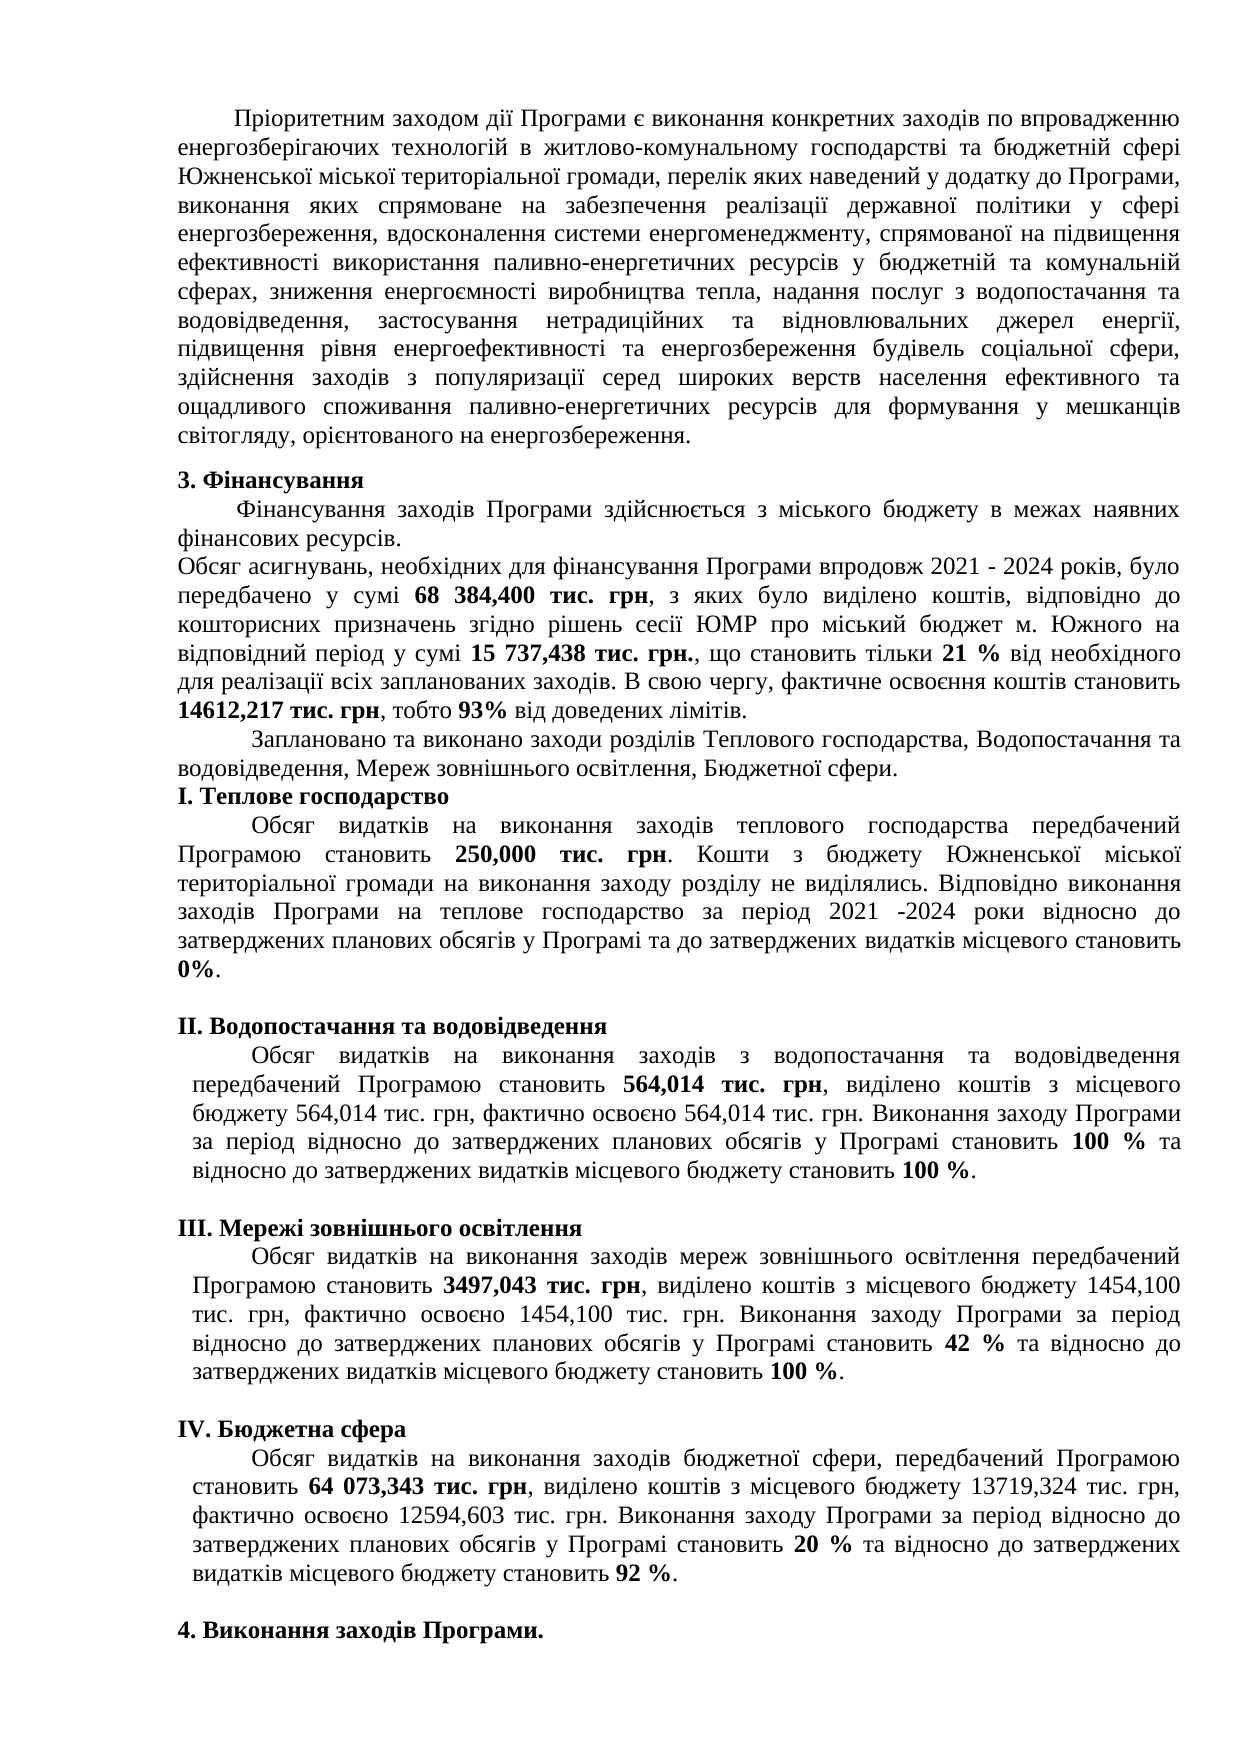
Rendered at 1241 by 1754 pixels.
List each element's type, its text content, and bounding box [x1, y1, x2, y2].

list Обсяг видатків на виконання заходів теплового господарства передбачений Програмою становить 250,000 тис. грн. Кошти з бюджету Южненської міської територіальної громади на виконання заходу розділу не виділялись. Відповідно виконання заходів Програми на теплове господарство за період 2021 -2024 роки відносно до затверджених планових обсягів у Програмі та до затверджених видатків місцевого становить 0%. [177, 810, 1181, 983]
text І. Теплове господарство [177, 781, 1181, 810]
text ІV. Бюджетна сфера [177, 1414, 1181, 1443]
text 3. Фінансування [177, 465, 1181, 494]
text Фінансування заходів Програми здійснюється з міського бюджету в межах наявних фінансових ресурсів. [177, 494, 1181, 551]
text 4. Виконання заходів Програми. [177, 1615, 1181, 1644]
list Обсяг видатків на виконання заходів бюджетної сфери, передбачений Програмою становить 64 073,343 тис. грн, виділено коштів з місцевого бюджету 13719,324 тис. грн, фактично освоєно 12594,603 тис. грн. Виконання заходу Програми за період відносно до затверджених планових обсягів у Програмі становить 20 % та відносно до затверджених видатків місцевого бюджету становить 92 %. [192, 1443, 1181, 1586]
text Обсяг асигнувань, необхідних для фінансування Програми впродовж 2021 - 2024 років, було передбачено у сумі 68 384,400 тис. грн, з яких було виділено коштів, відповідно до кошторисних призначень згідно рішень сесії ЮМР про міський бюджет м. Южного на відповідний період у сумі 15 737,438 тис. грн., що становить тільки 21 % від необхідного для реалізації всіх запланованих заходів. В свою чергу, фактичне освоєння коштів становить 14612,217 тис. грн, тобто 93% від доведених лімітів. [177, 551, 1181, 724]
list Обсяг видатків на виконання заходів з водопостачання та водовідведення передбачений Програмою становить 564,014 тис. грн, виділено коштів з місцевого бюджету 564,014 тис. грн, фактично освоєно 564,014 тис. грн. Виконання заходу Програми за період відносно до затверджених планових обсягів у Програмі становить 100 % та відносно до затверджених видатків місцевого бюджету становить 100 %. [192, 1040, 1181, 1184]
text Пріоритетним заходом дії Програми є виконання конкретних заходів по впровадженню енергозберігаючих технологій в житлово-комунальному господарстві та бюджетній сфері Южненської міської територіальної громади, перелік яких наведений у додатку до Програми, виконання яких спрямоване на забезпечення реалізації державної політики у сфері енергозбереження, вдосконалення системи енергоменеджменту, спрямованої на підвищення ефективності використання паливно-енергетичних ресурсів у бюджетній та комунальній сферах, зниження енергоємності виробництва тепла, надання послуг з водопостачання та водовідведення, застосування нетрадиційних та відновлювальних джерел енергії, підвищення рівня енергоефективності та енергозбереження будівель соціальної сфери, здійснення заходів з популяризації серед широких верств населення ефективного та ощадливого споживання паливно-енергетичних ресурсів для формування у мешканців світогляду, орієнтованого на енергозбереження. [177, 103, 1181, 448]
text Заплановано та виконано заходи розділів Теплового господарства, Водопостачання та водовідведення, Мереж зовнішнього освітлення, Бюджетної сфери. [177, 724, 1181, 781]
text ІІ. Водопостачання та водовідведення [177, 1011, 1181, 1040]
list Обсяг видатків на виконання заходів мереж зовнішнього освітлення передбачений Програмою становить 3497,043 тис. грн, виділено коштів з місцевого бюджету 1454,100 тис. грн, фактично освоєно 1454,100 тис. грн. Виконання заходу Програми за період відносно до затверджених планових обсягів у Програмі становить 42 % та відносно до затверджених видатків місцевого бюджету становить 100 %. [192, 1241, 1181, 1385]
text ІІІ. Мережі зовнішнього освітлення [177, 1213, 1181, 1241]
